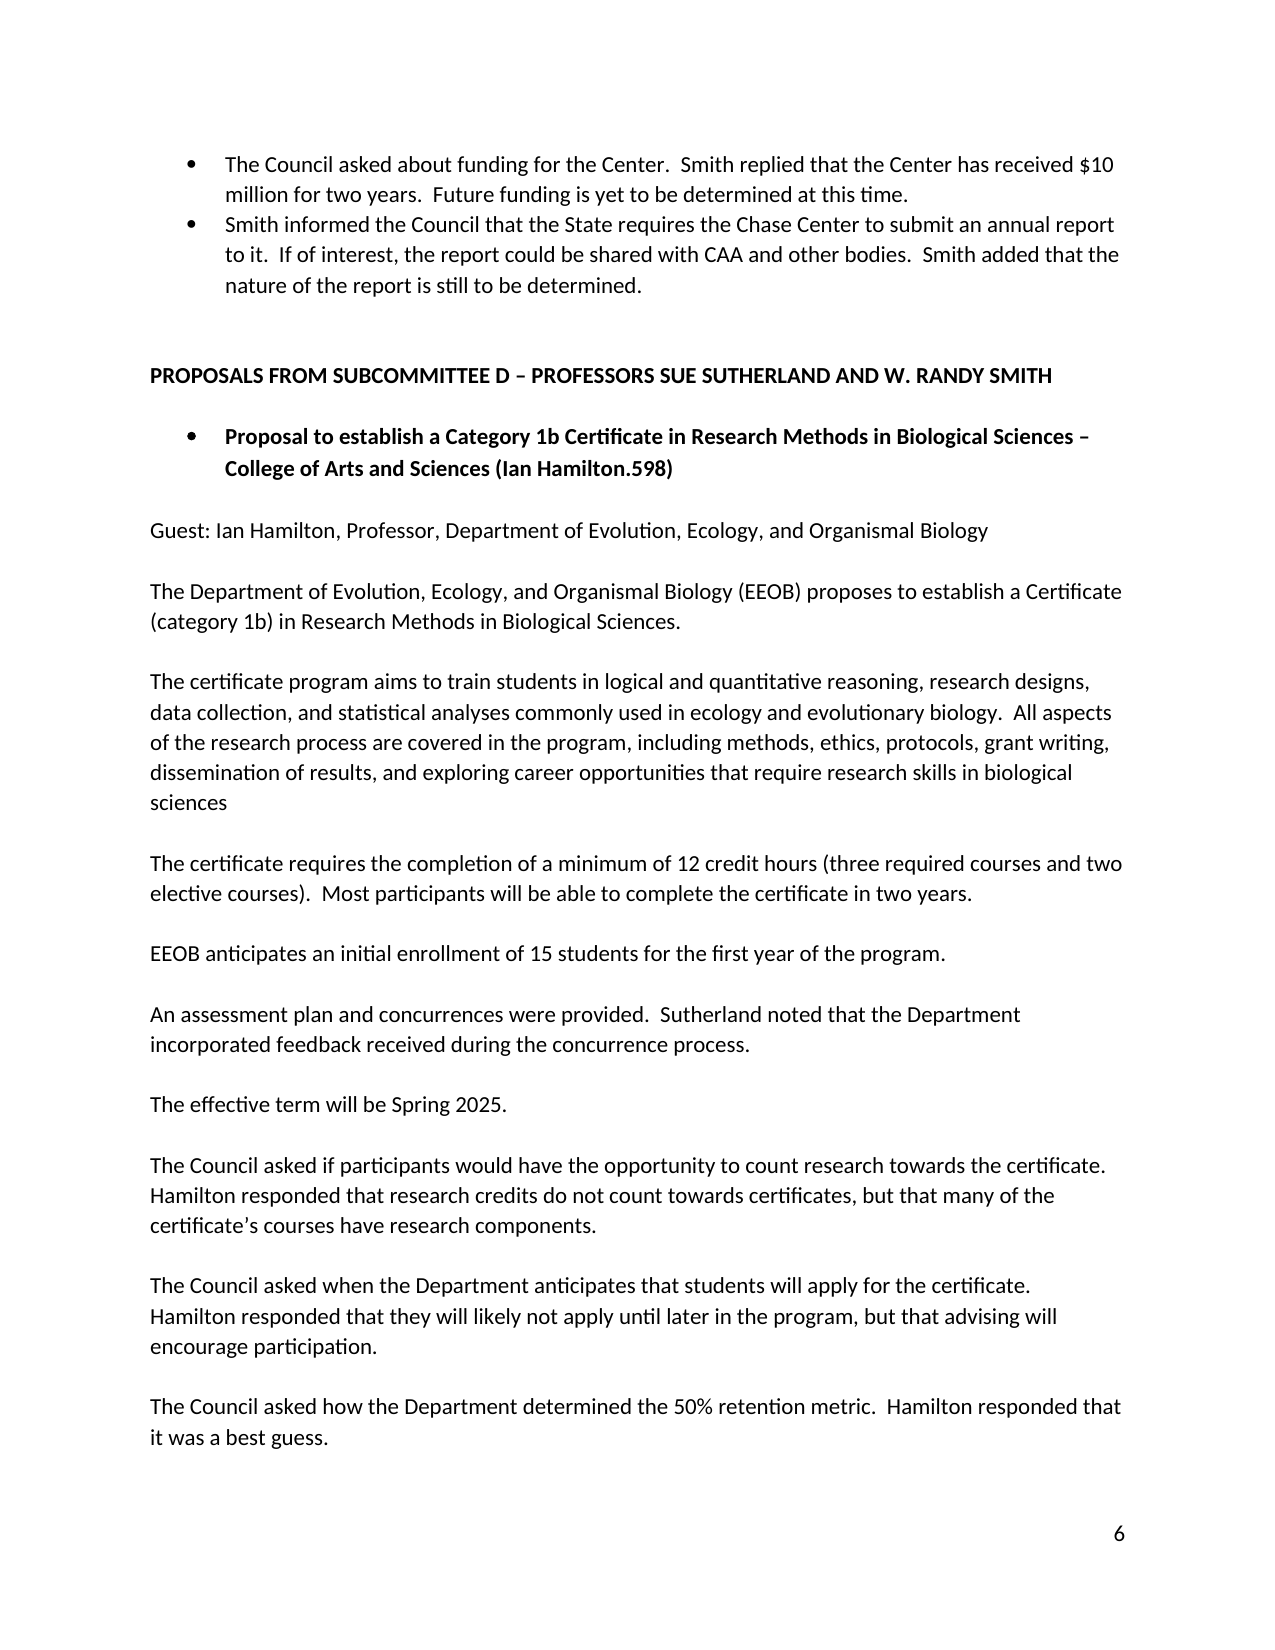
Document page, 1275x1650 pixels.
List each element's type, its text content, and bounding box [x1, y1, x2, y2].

text The Council asked if participants would have the opportunity to count research towards the certificate. Hamilton responded that research credits do not count towards certificates, but that many of the certificate’s courses have research components. [150, 1151, 1125, 1239]
text The Council asked how the Department determined the 50% retention metric. Hamilton responded that it was a best guess. [150, 1392, 1125, 1451]
list Smith informed the Council that the State requires the Chase Center to submit an annual report to it. If of interest, the report could be shared with CAA and other bodies. Smith added that the nature of the report is still to be determined. [187, 210, 1125, 299]
text The Council asked when the Department anticipates that students will apply for the certificate. Hamilton responded that they will likely not apply until later in the program, but that advising will encourage participation. [150, 1272, 1125, 1360]
text EEOB anticipates an initial enrollment of 15 students for the first year of the program. [150, 939, 1125, 967]
text An assessment plan and concurrences were provided. Sutherland noted that the Department incorporated feedback received during the concurrence process. [150, 1000, 1125, 1058]
text The certificate requires the completion of a minimum of 12 credit hours (three required courses and two elective courses). Most participants will be able to complete the certificate in two years. [150, 849, 1125, 907]
text Guest: Ian Hamilton, Professor, Department of Evolution, Ecology, and Organismal Biology [150, 516, 1125, 544]
text The effective term will be Spring 2025. [150, 1090, 1125, 1118]
text The certificate program aims to train students in logical and quantitative reasoning, research designs, data collection, and statistical analyses commonly used in ecology and evolutionary biology. All aspects of the research process are covered in the program, including methods, ethics, protocols, grant writing, dissemination of results, and exploring career opportunities that require research skills in biological sciences [150, 667, 1125, 816]
text The Department of Evolution, Ecology, and Organismal Biology (EEOB) proposes to establish a Certificate (category 1b) in Research Methods in Biological Sciences. [150, 577, 1125, 635]
list Proposal to establish a Category 1b Certificate in Research Methods in Biological Sciences – College of Arts and Sciences (Ian Hamilton.598) [187, 422, 1125, 482]
text PROPOSALS FROM SUBCOMMITTEE D – PROFESSORS SUE SUTHERLAND AND W. RANDY SMITH [150, 361, 1125, 389]
list The Council asked about funding for the Center. Smith replied that the Center has received $10 million for two years. Future funding is yet to be determined at this time. [187, 150, 1125, 208]
